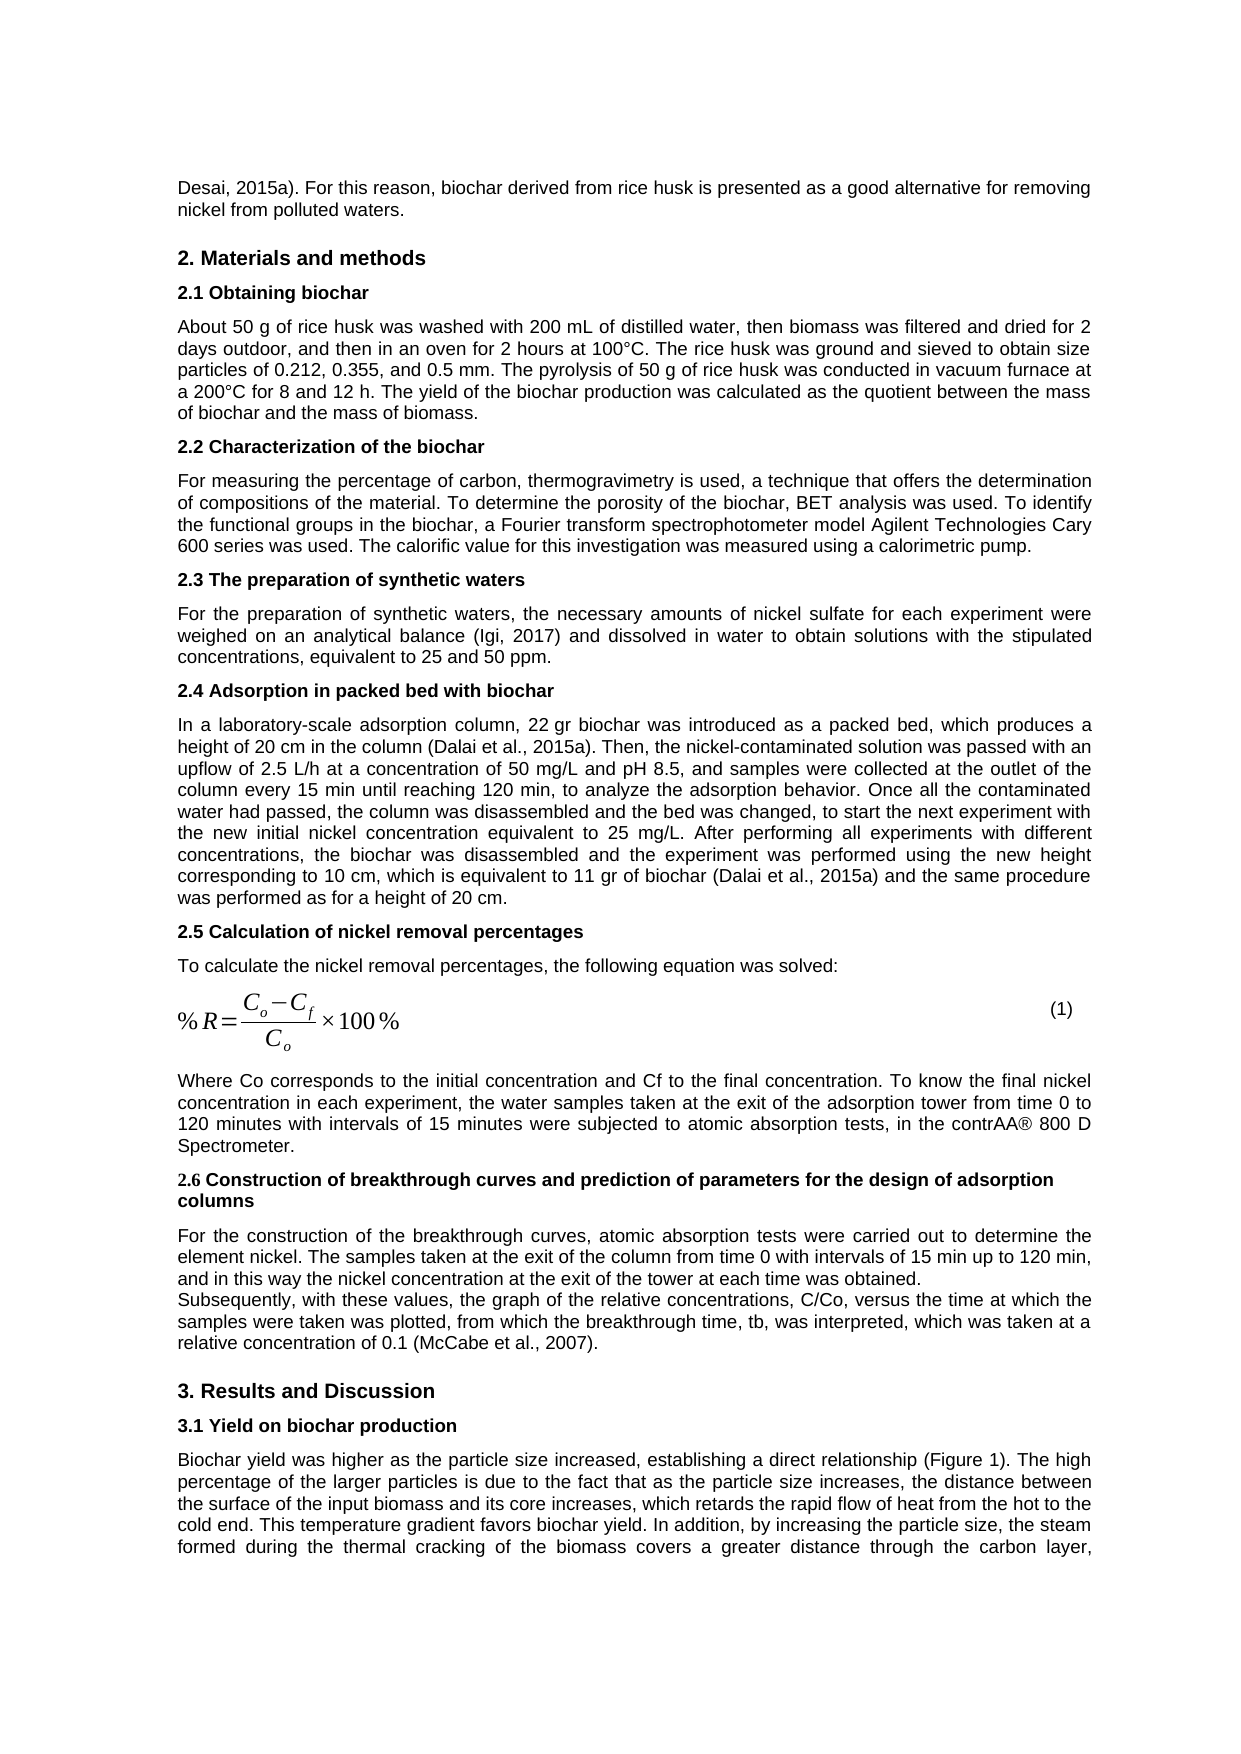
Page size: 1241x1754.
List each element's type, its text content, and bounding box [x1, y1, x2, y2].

subtitle Obtaining biochar [177, 282, 1092, 303]
text Subsequently, with these values, the graph of the relative concentrations, C/Co, versus the time at which the samples were taken was plotted, from which the breakthrough time, tb, was interpreted, which was taken at a relative concentration of 0.1 (McCabe et al., 2007). [177, 1289, 1092, 1354]
subtitle Adsorption in packed bed with biochar [177, 680, 1092, 702]
subtitle Materials and methods [177, 245, 1092, 269]
subtitle The preparation of synthetic waters [177, 569, 1092, 591]
subtitle Yield on biochar production [177, 1415, 1092, 1437]
text For measuring the percentage of carbon, thermogravimetry is used, a technique that offers the determination of compositions of the material. To determine the porosity of the biochar, BET analysis was used. To identify the functional groups in the biochar, a Fourier transform spectrophotometer model Agilent Technologies Cary 600 series was used. The calorific value for this investigation was measured using a calorimetric pump. [177, 470, 1092, 556]
text For the construction of the breakthrough curves, atomic absorption tests were carried out to determine the element nickel. The samples taken at the exit of the column from time 0 with intervals of 15 min up to 120 min, and in this way the nickel concentration at the exit of the tower at each time was obtained. [177, 1224, 1092, 1289]
subtitle Construction of breakthrough curves and prediction of parameters for the design of adsorption columns [177, 1169, 1092, 1212]
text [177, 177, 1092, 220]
text Where Co corresponds to the initial concentration and Cf to the final concentration. To know the final nickel concentration in each experiment, the water samples taken at the exit of the adsorption tower from time 0 to 120 minutes with intervals of 15 minutes were subjected to atomic absorption tests, in the contrAA® 800 D Spectrometer. [177, 1070, 1092, 1156]
subtitle Characterization of the biochar [177, 436, 1092, 458]
text About 50 g of rice husk was washed with 200 mL of distilled water, then biomass was filtered and dried for 2 days outdoor, and then in an oven for 2 hours at 100°C. The rice husk was ground and sieved to obtain size particles of 0.212, 0.355, and 0.5 mm. The pyrolysis of 50 g of rice husk was conducted in vacuum furnace at a 200°C for 8 and 12 h. The yield of the biochar production was calculated as the quotient between the mass of biochar and the mass of biomass. [177, 316, 1092, 424]
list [177, 1449, 1092, 1557]
subtitle Results and Discussion [177, 1379, 1092, 1403]
subtitle Calculation of nickel removal percentages [177, 921, 1092, 942]
text In a laboratory-scale adsorption column, 22 gr biochar was introduced as a packed bed, which produces a height of 20 cm in the column (Dalai et al., 2015a). Then, the nickel-contaminated solution was passed with an upflow of 2.5 L/h at a concentration of 50 mg/L and pH 8.5, and samples were collected at the outlet of the column every 15 min until reaching 120 min, to analyze the adsorption behavior. Once all the contaminated water had passed, the column was disassembled and the bed was changed, to start the next experiment with the new initial nickel concentration equivalent to 25 mg/L. After performing all experiments with different concentrations, the biochar was disassembled and the experiment was performed using the new height corresponding to 10 cm, which is equivalent to 11 gr of biochar (Dalai et al., 2015a) and the same procedure was performed as for a height of 20 cm. [177, 714, 1092, 908]
text To calculate the nickel removal percentages, the following equation was solved: [177, 955, 1092, 976]
text For the preparation of synthetic waters, the necessary amounts of nickel sulfate for each experiment were weighed on an analytical balance (Igi, 2017) and dissolved in water to obtain solutions with the stipulated concentrations, equivalent to 25 and 50 ppm. [177, 603, 1092, 668]
